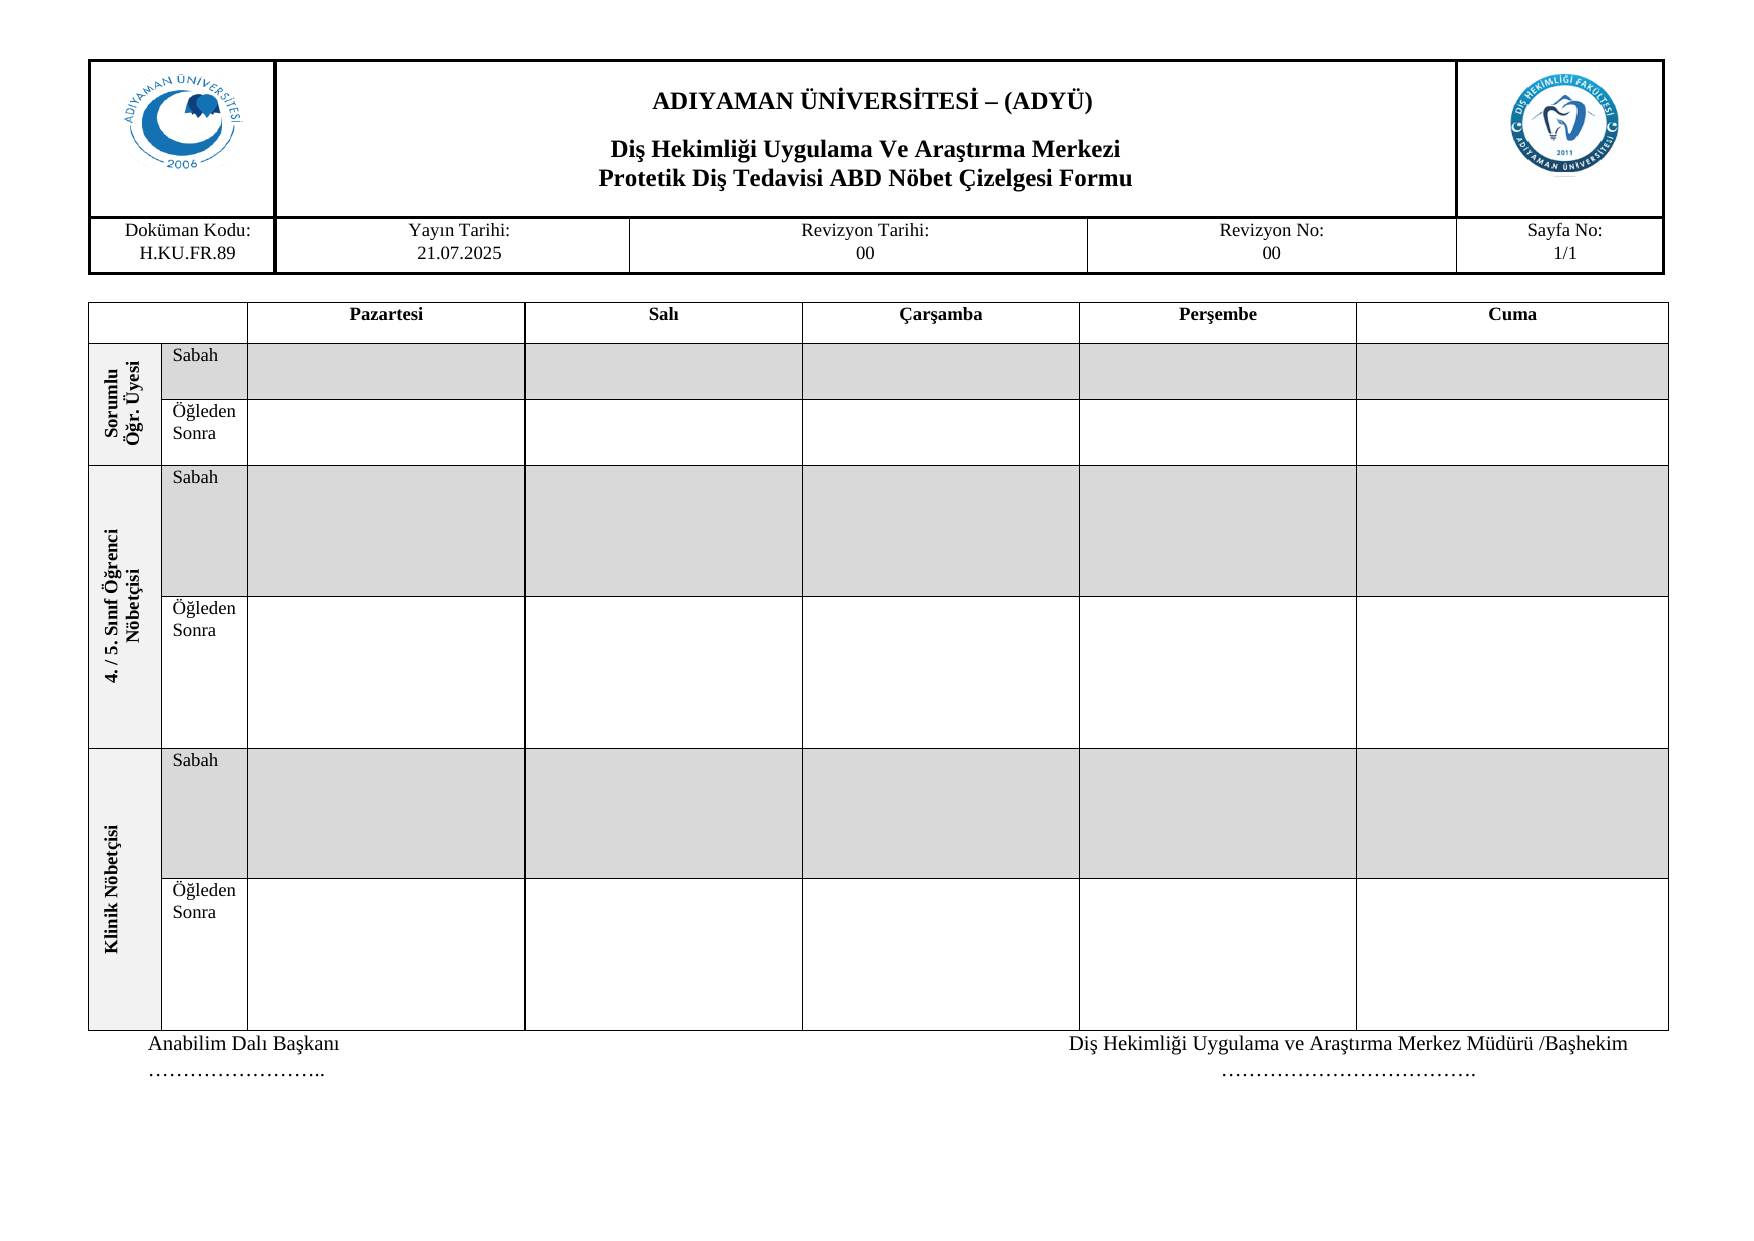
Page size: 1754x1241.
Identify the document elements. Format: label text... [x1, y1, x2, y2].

table_cell [526, 466, 802, 596]
table_cell [1357, 344, 1668, 399]
table_cell [248, 749, 524, 878]
table_cell [803, 879, 1079, 1030]
table_cell [1357, 749, 1668, 878]
table_cell Klinik Nöbetçisi [89, 749, 161, 1030]
table_cell [248, 879, 524, 1030]
table_cell 4. / 5. Sınıf Öğrenci Nöbetçisi [89, 466, 161, 748]
table_cell Sorumlu Öğr. Üyesi [89, 344, 161, 465]
table_cell [803, 597, 1079, 748]
table_cell [248, 597, 524, 748]
table_cell Öğleden Sonra [162, 879, 247, 1030]
table_cell [1357, 400, 1668, 465]
table_cell [1357, 466, 1668, 596]
table_header Pazartesi [248, 303, 524, 343]
table_cell Sabah [162, 466, 247, 596]
table_cell [248, 344, 524, 399]
table_cell [1080, 344, 1356, 399]
table_header Çarşamba [803, 303, 1079, 343]
table_cell Sabah [162, 344, 247, 399]
table_header Salı [526, 303, 802, 343]
table_cell [526, 879, 802, 1030]
table_cell [803, 400, 1079, 465]
table_header Cuma [1357, 303, 1668, 343]
text Anabilim Dalı Başkanı Diş Hekimliği Uygulama ve Araştırma Merkez Müdürü /Başhekim [148, 1031, 1695, 1055]
table_cell [526, 344, 802, 399]
table_cell [526, 749, 802, 878]
table_cell [803, 344, 1079, 399]
table_cell [526, 400, 802, 465]
text …………………….. ………………………………. [148, 1057, 1606, 1081]
table_cell [1080, 879, 1356, 1030]
table_header [89, 303, 247, 343]
table_cell [1080, 749, 1356, 878]
table_cell [248, 466, 524, 596]
table_cell [248, 400, 524, 465]
table_header Perşembe [1080, 303, 1356, 343]
table_cell [1080, 466, 1356, 596]
table_cell [803, 749, 1079, 878]
picture [110, 62, 254, 179]
table_cell Sabah [162, 749, 247, 878]
table_cell [526, 597, 802, 748]
table_cell [1357, 597, 1668, 748]
table_cell Öğleden Sonra [162, 597, 247, 748]
table_cell Öğleden Sonra [162, 400, 247, 465]
picture [1504, 69, 1625, 177]
table_cell [1357, 879, 1668, 1030]
table_cell [1080, 597, 1356, 748]
table_cell [803, 466, 1079, 596]
table_cell [1080, 400, 1356, 465]
